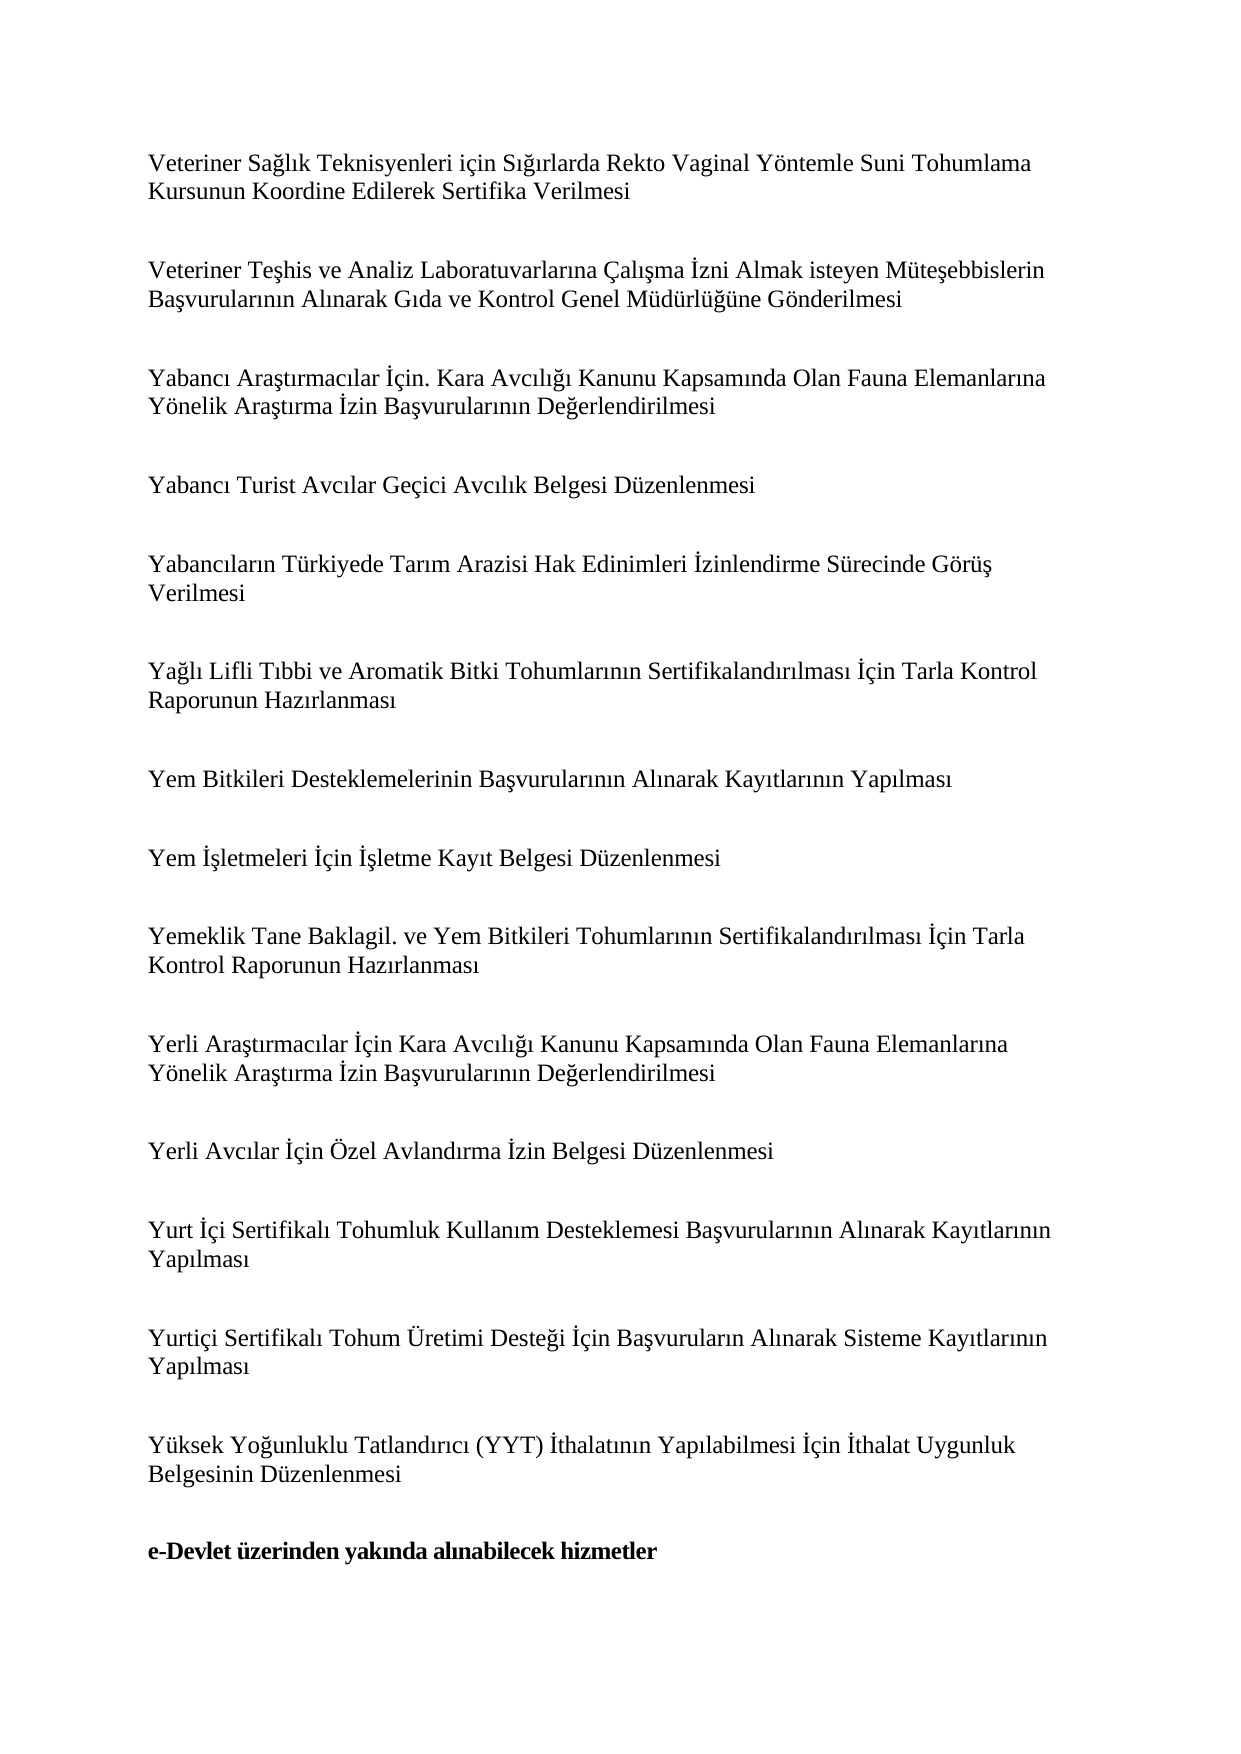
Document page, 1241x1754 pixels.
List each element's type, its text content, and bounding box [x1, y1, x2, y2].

text Yabancı Araştırmacılar İçin. Kara Avcılığı Kanunu Kapsamında Olan Fauna Elemanlarına Yönelik Araştırma İzin Başvurularının Değerlendirilmesi [148, 363, 1093, 420]
text Veteriner Teşhis ve Analiz Laboratuvarlarına Çalışma İzni Almak isteyen Müteşebbislerin Başvurularının Alınarak Gıda ve Kontrol Genel Müdürlüğüne Gönderilmesi [148, 255, 1093, 313]
text Yabancı Turist Avcılar Geçici Avcılık Belgesi Düzenlenmesi [148, 470, 1093, 499]
text Yemeklik Tane Baklagil. ve Yem Bitkileri Tohumlarının Sertifikalandırılması İçin Tarla Kontrol Raporunun Hazırlanması [148, 921, 1093, 979]
text Yem Bitkileri Desteklemelerinin Başvurularının Alınarak Kayıtlarının Yapılması [148, 764, 1093, 793]
text Veteriner Sağlık Teknisyenleri için Sığırlarda Rekto Vaginal Yöntemle Suni Tohumlama Kursunun Koordine Edilerek Sertifika Verilmesi [148, 148, 1093, 205]
text Yurtiçi Sertifikalı Tohum Üretimi Desteği İçin Başvuruların Alınarak Sisteme Kayıtlarının Yapılması [148, 1323, 1093, 1380]
text Yüksek Yoğunluklu Tatlandırıcı (YYT) İthalatının Yapılabilmesi İçin İthalat Uygunluk Belgesinin Düzenlenmesi [148, 1430, 1093, 1488]
text Yerli Avcılar İçin Özel Avlandırma İzin Belgesi Düzenlenmesi [148, 1136, 1093, 1165]
text Yurt İçi Sertifikalı Tohumluk Kullanım Desteklemesi Başvurularının Alınarak Kayıtlarının Yapılması [148, 1215, 1093, 1273]
text Yerli Araştırmacılar İçin Kara Avcılığı Kanunu Kapsamında Olan Fauna Elemanlarına Yönelik Araştırma İzin Başvurularının Değerlendirilmesi [148, 1029, 1093, 1086]
text Yabancıların Türkiyede Tarım Arazisi Hak Edinimleri İzinlendirme Sürecinde Görüş Verilmesi [148, 549, 1093, 606]
text Yem İşletmeleri İçin İşletme Kayıt Belgesi Düzenlenmesi [148, 843, 1093, 871]
text e-Devlet üzerinden yakında alınabilecek hizmetler [148, 1536, 1093, 1565]
text Yağlı Lifli Tıbbi ve Aromatik Bitki Tohumlarının Sertifikalandırılması İçin Tarla Kontrol Raporunun Hazırlanması [148, 656, 1093, 714]
